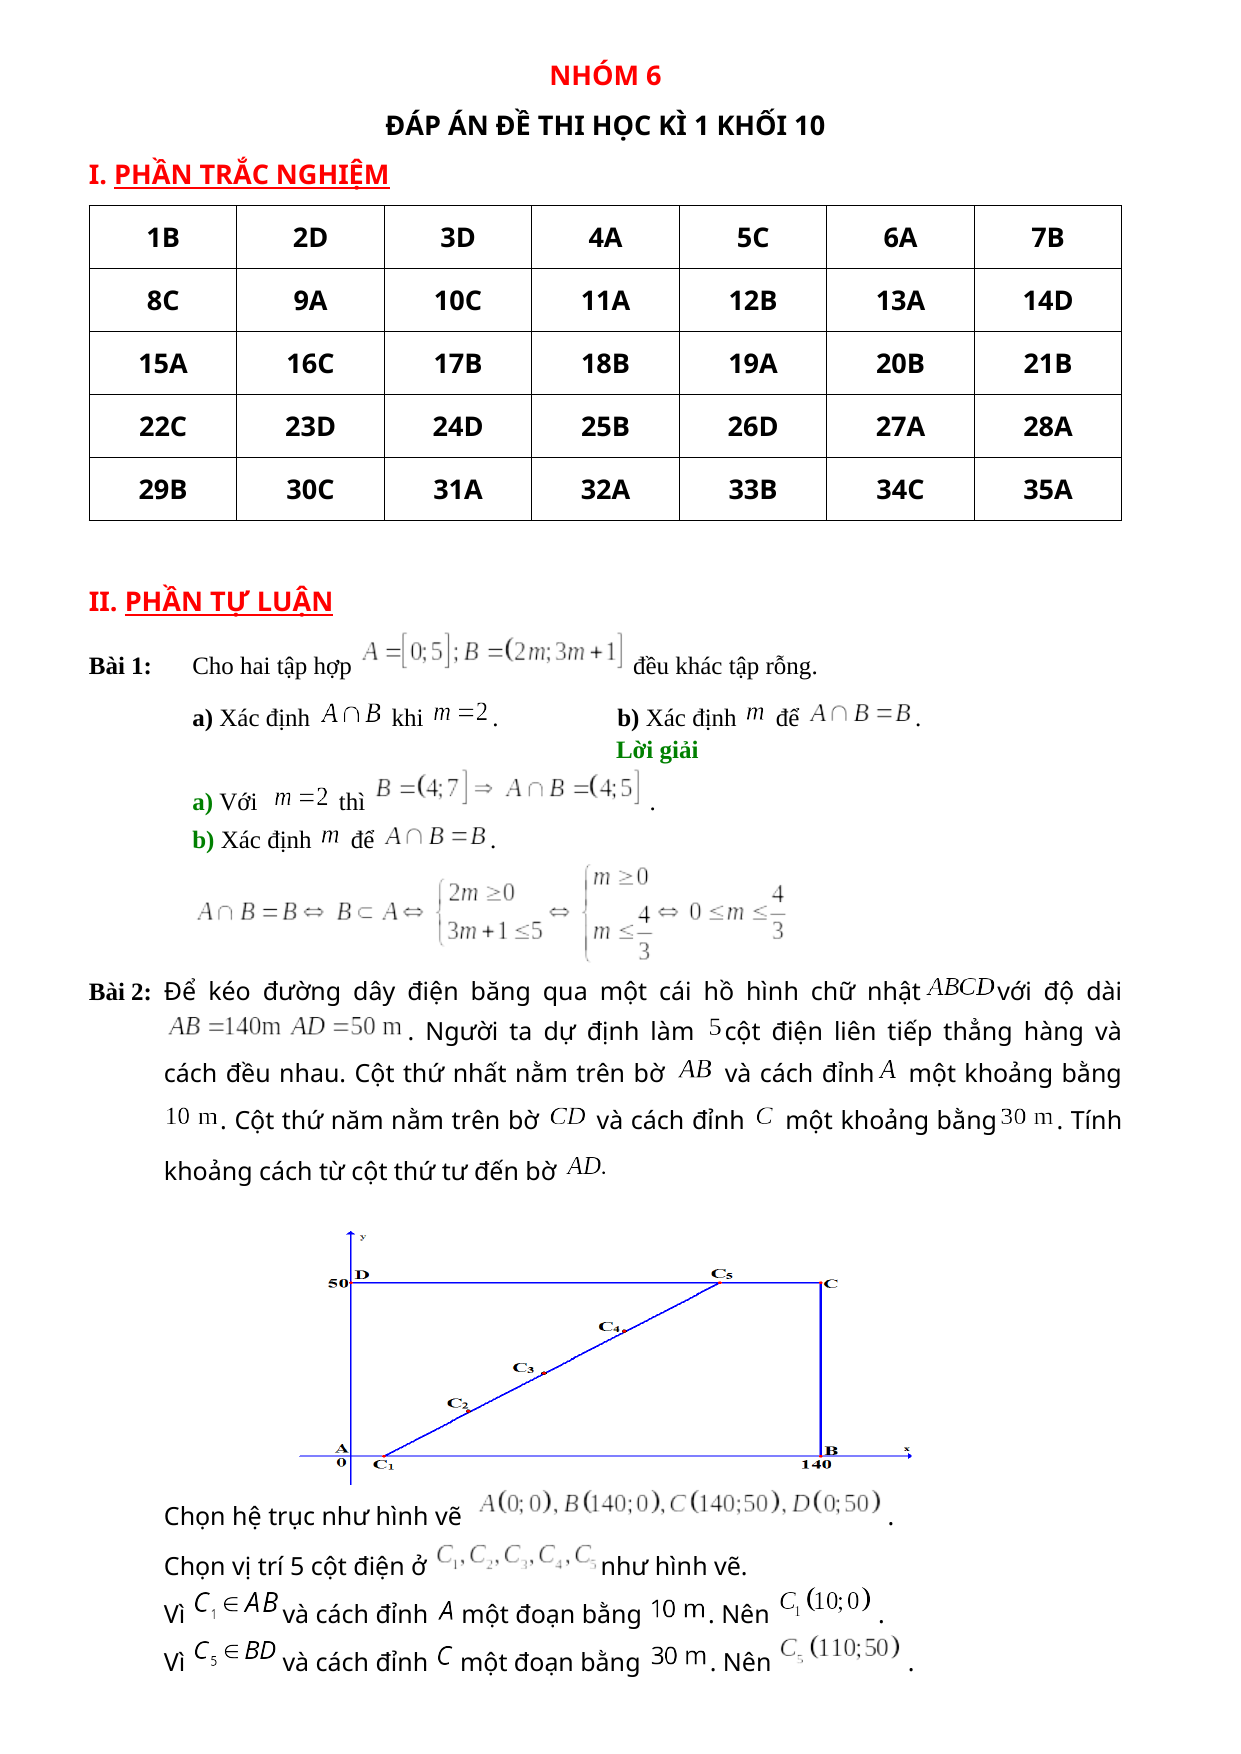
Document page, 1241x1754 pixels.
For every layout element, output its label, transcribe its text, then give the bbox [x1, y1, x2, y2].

text b) Xác định để . [192, 821, 1122, 854]
table_cell 27A [827, 395, 974, 457]
table_cell 8C [90, 269, 236, 331]
table_cell 24D [385, 395, 531, 457]
text Bài 1: Cho hai tập hợp đều khác tập rỗng. [89, 632, 1122, 679]
table_cell 17B [385, 332, 531, 394]
table_cell 21B [975, 332, 1121, 394]
table_cell 34C [827, 458, 974, 519]
table_cell 28A [975, 395, 1121, 457]
table_header 7B [975, 206, 1121, 268]
table_cell 33B [680, 458, 826, 519]
text Vì và cách đỉnh một đoạn bằng . Nên . [164, 1582, 1122, 1630]
table_cell 16C [237, 332, 384, 394]
table_cell 14D [975, 269, 1121, 331]
table_header 5C [680, 206, 826, 268]
table_cell 22C [90, 395, 236, 457]
text Vì và cách đỉnh một đoạn bằng . Nên . [164, 1630, 1122, 1678]
table_cell 18B [532, 332, 679, 394]
table_header 6A [827, 206, 974, 268]
text Lời giải [192, 736, 1122, 764]
table_cell 30C [237, 458, 384, 519]
table_cell 20B [827, 332, 974, 394]
text ĐÁP ÁN ĐỀ THI HỌC KÌ 1 KHỐI 10 [89, 106, 1122, 143]
text I. PHẦN TRẮC NGHIỆM [89, 156, 1122, 192]
table_cell 25B [532, 395, 679, 457]
picture [299, 1231, 912, 1485]
text Chọn hệ trục như hình vẽ . [89, 1485, 1122, 1533]
table_cell 19A [680, 332, 826, 394]
table_header 4A [532, 206, 679, 268]
table_cell 10C [385, 269, 531, 331]
text NHÓM 6 [89, 57, 1122, 94]
table_cell 29B [90, 458, 236, 519]
table_cell 26D [680, 395, 826, 457]
table_cell 31A [385, 458, 531, 519]
text a) Xác định khi . b) Xác định để . [192, 696, 1122, 731]
table_cell 32A [532, 458, 679, 519]
table_cell 13A [827, 269, 974, 331]
text Chọn vị trí 5 cột điện ở như hình vẽ. [164, 1538, 1122, 1582]
table_cell 15A [90, 332, 236, 394]
table_cell 9A [237, 269, 384, 331]
table_cell 23D [237, 395, 384, 457]
table_cell 11A [532, 269, 679, 331]
table_header 1B [90, 206, 236, 268]
text Bài 2: Để kéo đường dây điện băng qua một cái hồ hình chữ nhậtvới độ dài . Người ta dự định làm cột điện liên tiếp thẳng hàng và cách đều nhau. Cột thứ nhất nằm trên bờ và cách đỉnh một khoảng bằng . Cột thứ năm nằm trên bờ và cách đỉnh một khoảng bằng. Tính khoảng cách từ cột thứ tư đến bờ [89, 972, 1122, 1187]
table_header 2D [237, 206, 384, 268]
table_header 3D [385, 206, 531, 268]
table_cell 35A [975, 458, 1121, 519]
text II. PHẦN TỰ LUẬN [89, 582, 1122, 619]
text a) Với thì . [192, 769, 1122, 816]
table_cell 12B [680, 269, 826, 331]
